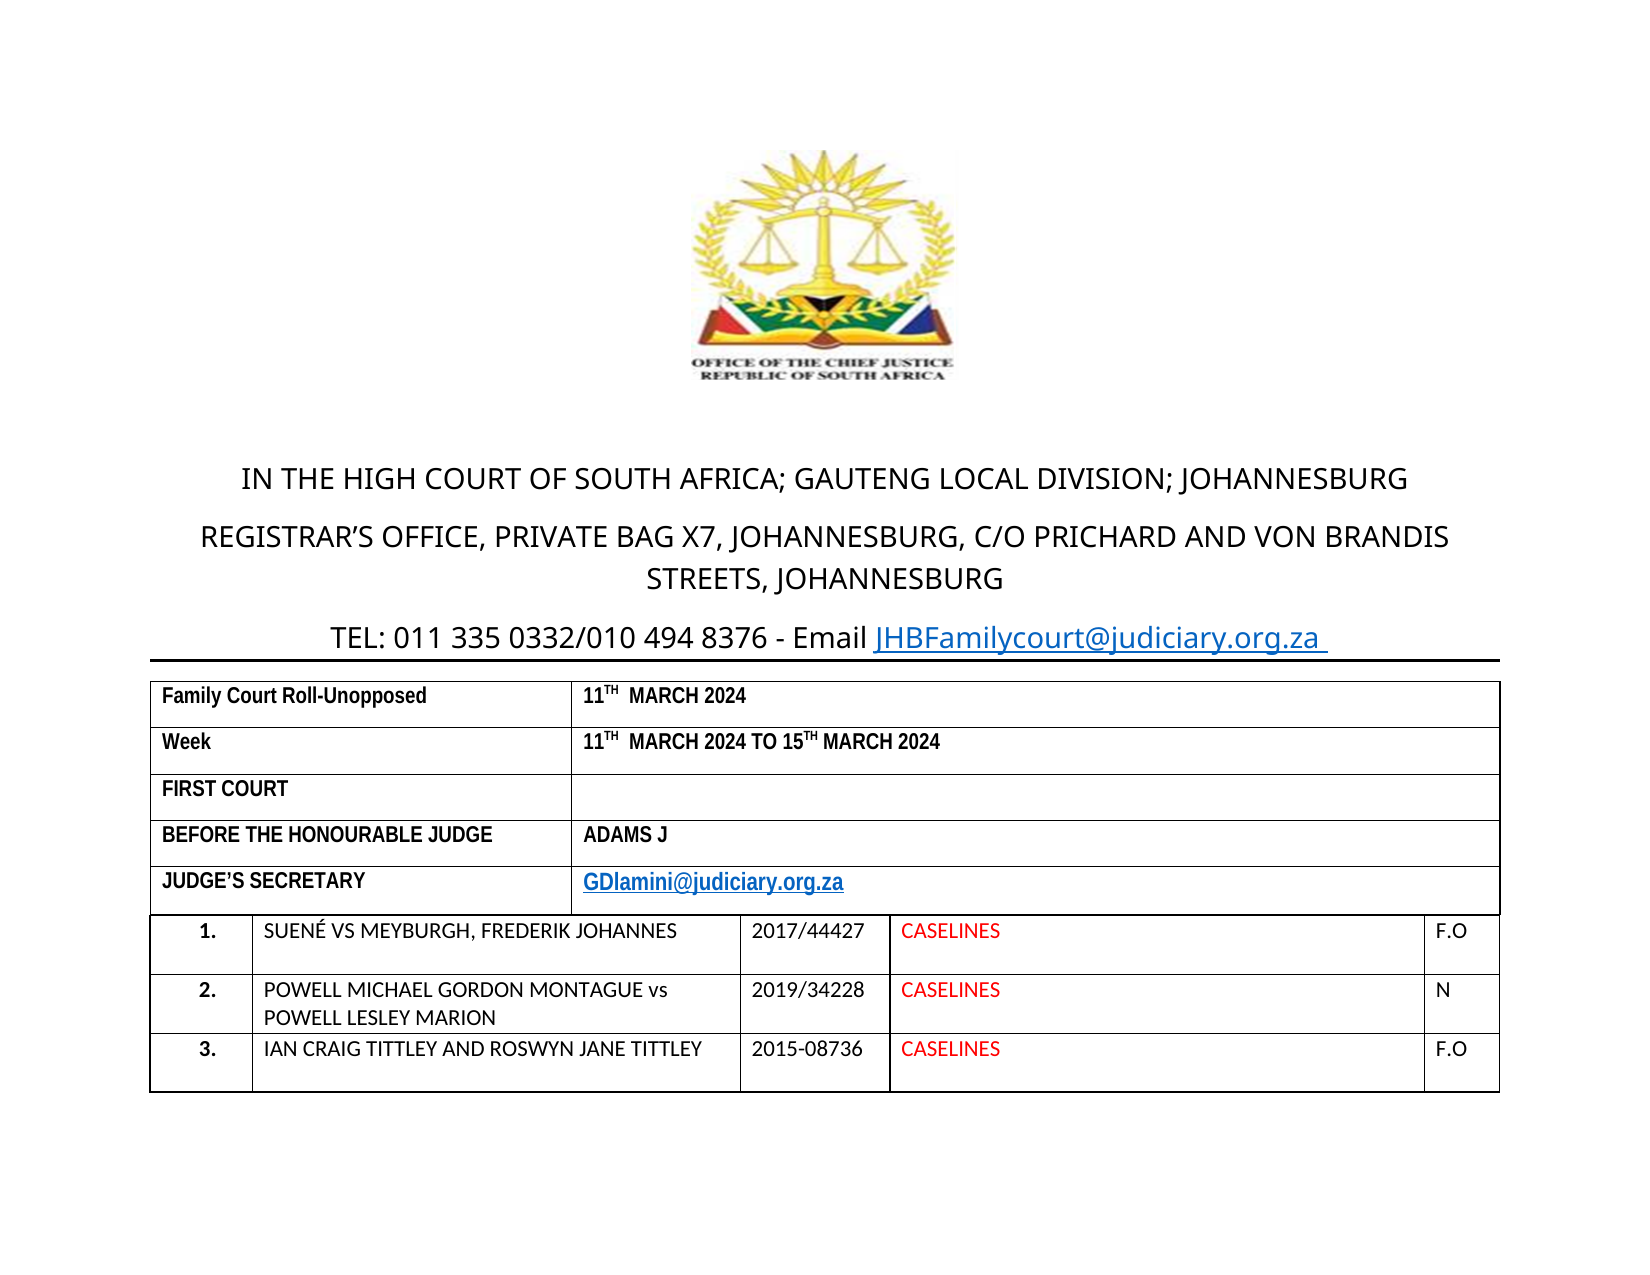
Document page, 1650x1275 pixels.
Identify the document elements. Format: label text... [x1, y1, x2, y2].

text REGISTRAR’S OFFICE, PRIVATE BAG X7, JOHANNESBURG, C/O PRICHARD AND VON BRANDIS STREETS, JOHANNESBURG [150, 517, 1500, 598]
table_cell FIRST COURT [151, 775, 571, 819]
table_cell JUDGE’S SECRETARY [151, 867, 571, 914]
table_cell 2019/34228 [741, 975, 889, 1033]
picture [691, 150, 959, 381]
table_header F.O [1425, 916, 1499, 974]
table_cell BEFORE THE HONOURABLE JUDGE [151, 821, 571, 866]
table_header CASELINES [891, 916, 1424, 974]
table_cell GDlamini@judiciary.org.za [572, 867, 1499, 914]
table_header 2017/44427 [741, 916, 889, 974]
table_cell Week [151, 728, 571, 773]
table_cell [151, 1034, 252, 1091]
table_cell 2015-08736 [741, 1034, 889, 1091]
table_cell [572, 775, 1499, 819]
text TEL: 011 335 0332/010 494 8376 - Email JHBFamilycourt@judiciary.org.za [150, 617, 1500, 659]
table_cell CASELINES [891, 975, 1424, 1033]
table_cell 11TH MARCH 2024 TO 15TH MARCH 2024 [572, 728, 1499, 773]
table_cell POWELL MICHAEL GORDON MONTAGUE vs POWELL LESLEY MARION [253, 975, 740, 1033]
table_cell F.O [1425, 1034, 1499, 1091]
text IN THE HIGH COURT OF SOUTH AFRICA; GAUTENG LOCAL DIVISION; JOHANNESBURG [150, 458, 1500, 498]
table_header Family Court Roll-Unopposed [151, 682, 571, 727]
table_cell IAN CRAIG TITTLEY AND ROSWYN JANE TITTLEY [253, 1034, 740, 1091]
table_cell N [1425, 975, 1499, 1033]
table_cell ADAMS J [572, 821, 1499, 866]
table_header 11TH MARCH 2024 [572, 682, 1499, 727]
table_cell [151, 975, 252, 1033]
table_header [151, 916, 252, 974]
table_cell CASELINES [891, 1034, 1424, 1091]
table_header SUENÉ VS MEYBURGH, FREDERIK JOHANNES [253, 916, 740, 974]
